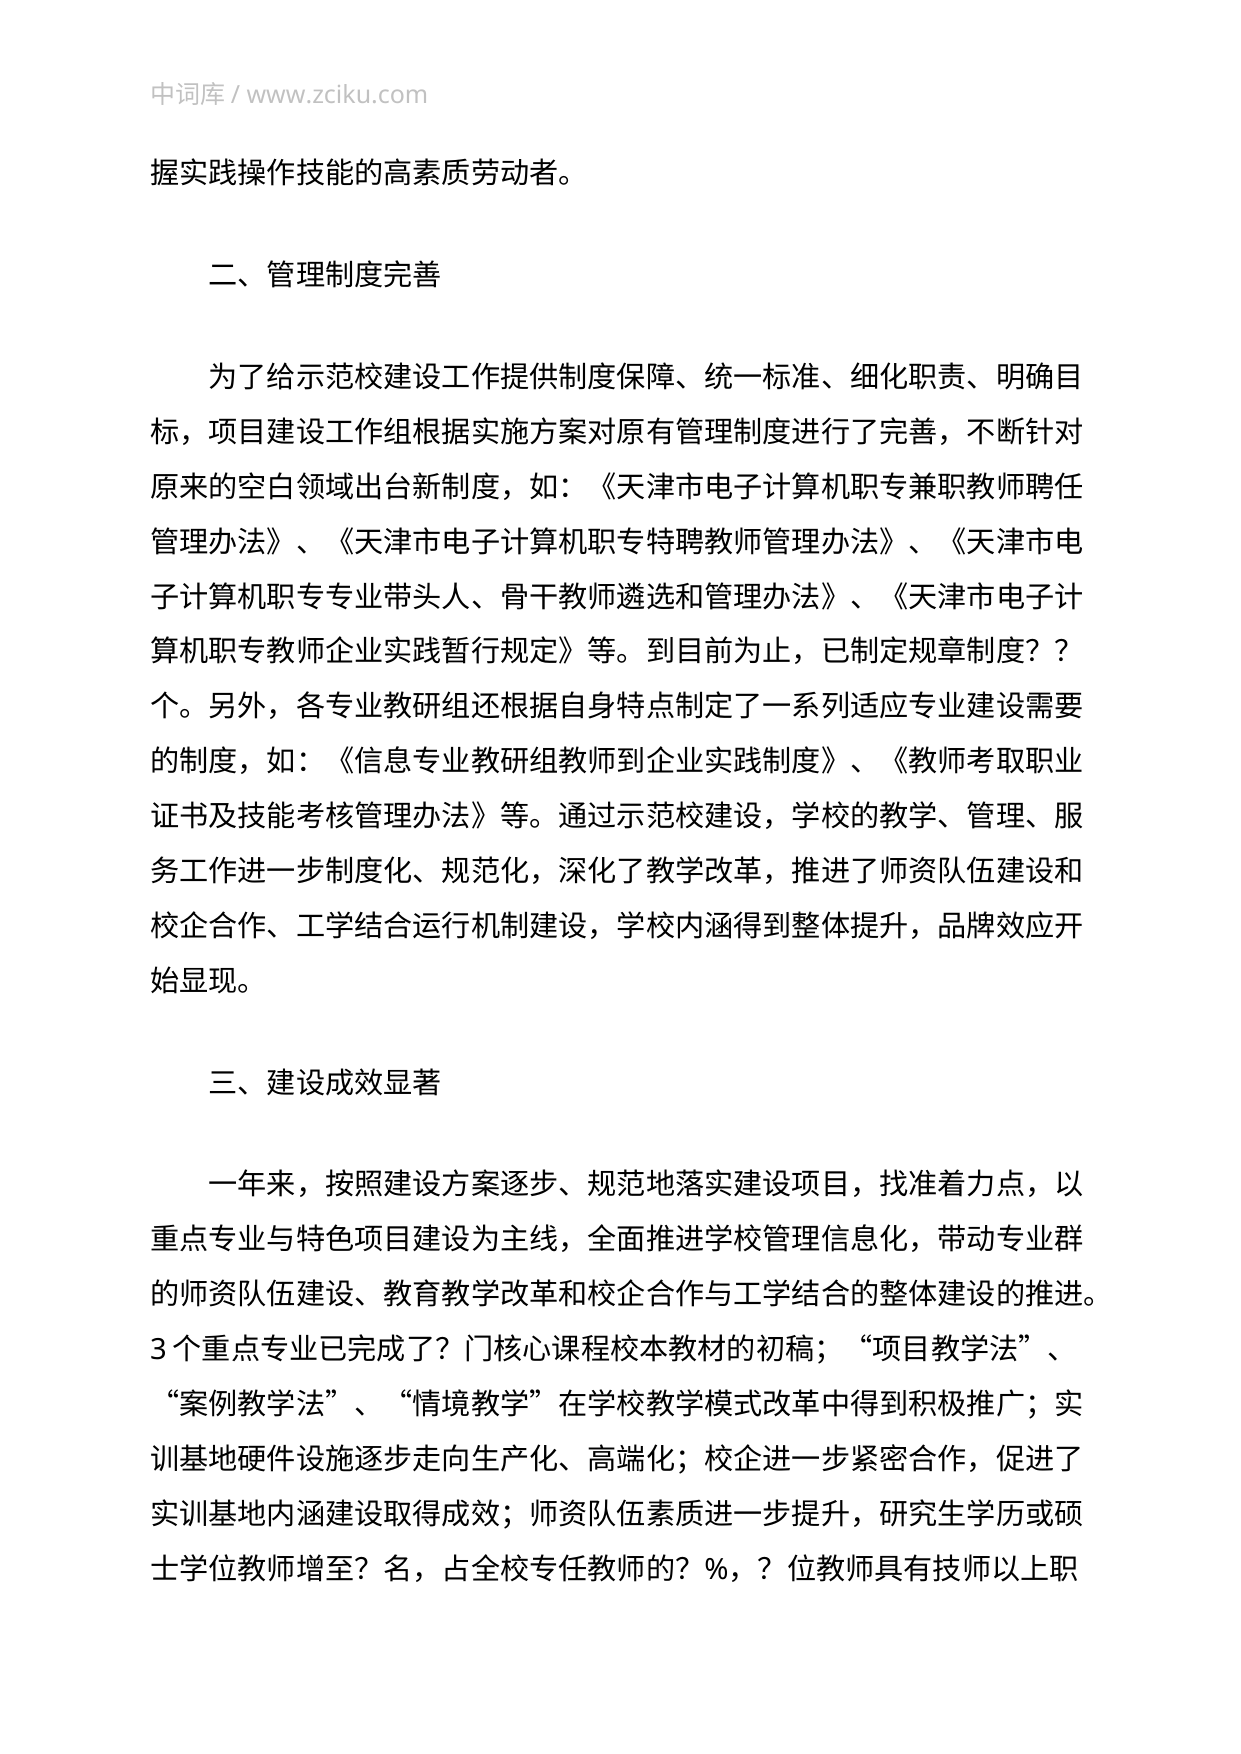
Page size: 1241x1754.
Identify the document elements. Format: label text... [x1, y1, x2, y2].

text 二、管理制度完善 [150, 252, 1090, 294]
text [150, 1161, 1090, 1588]
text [150, 150, 1090, 192]
text 为了给示范校建设工作提供制度保障、统一标准、细化职责、明确目标，项目建设工作组根据实施方案对原有管理制度进行了完善，不断针对原来的空白领域出台新制度，如：《天津市电子计算机职专兼职教师聘任管理办法》、《天津市电子计算机职专特聘教师管理办法》、《天津市电子计算机职专专业带头人、骨干教师遴选和管理办法》、《天津市电子计算机职专教师企业实践暂行规定》等。到目前为止，已制定规章制度？？个。另外，各专业教研组还根据自身特点制定了一系列适应专业建设需要的制度，如：《信息专业教研组教师到企业实践制度》、《教师考取职业证书及技能考核管理办法》等。通过示范校建设，学校的教学、管理、服务工作进一步制度化、规范化，深化了教学改革，推进了师资队伍建设和校企合作、工学结合运行机制建设，学校内涵得到整体提升，品牌效应开始显现。 [150, 353, 1090, 1000]
text 三、建设成效显著 [150, 1059, 1090, 1101]
